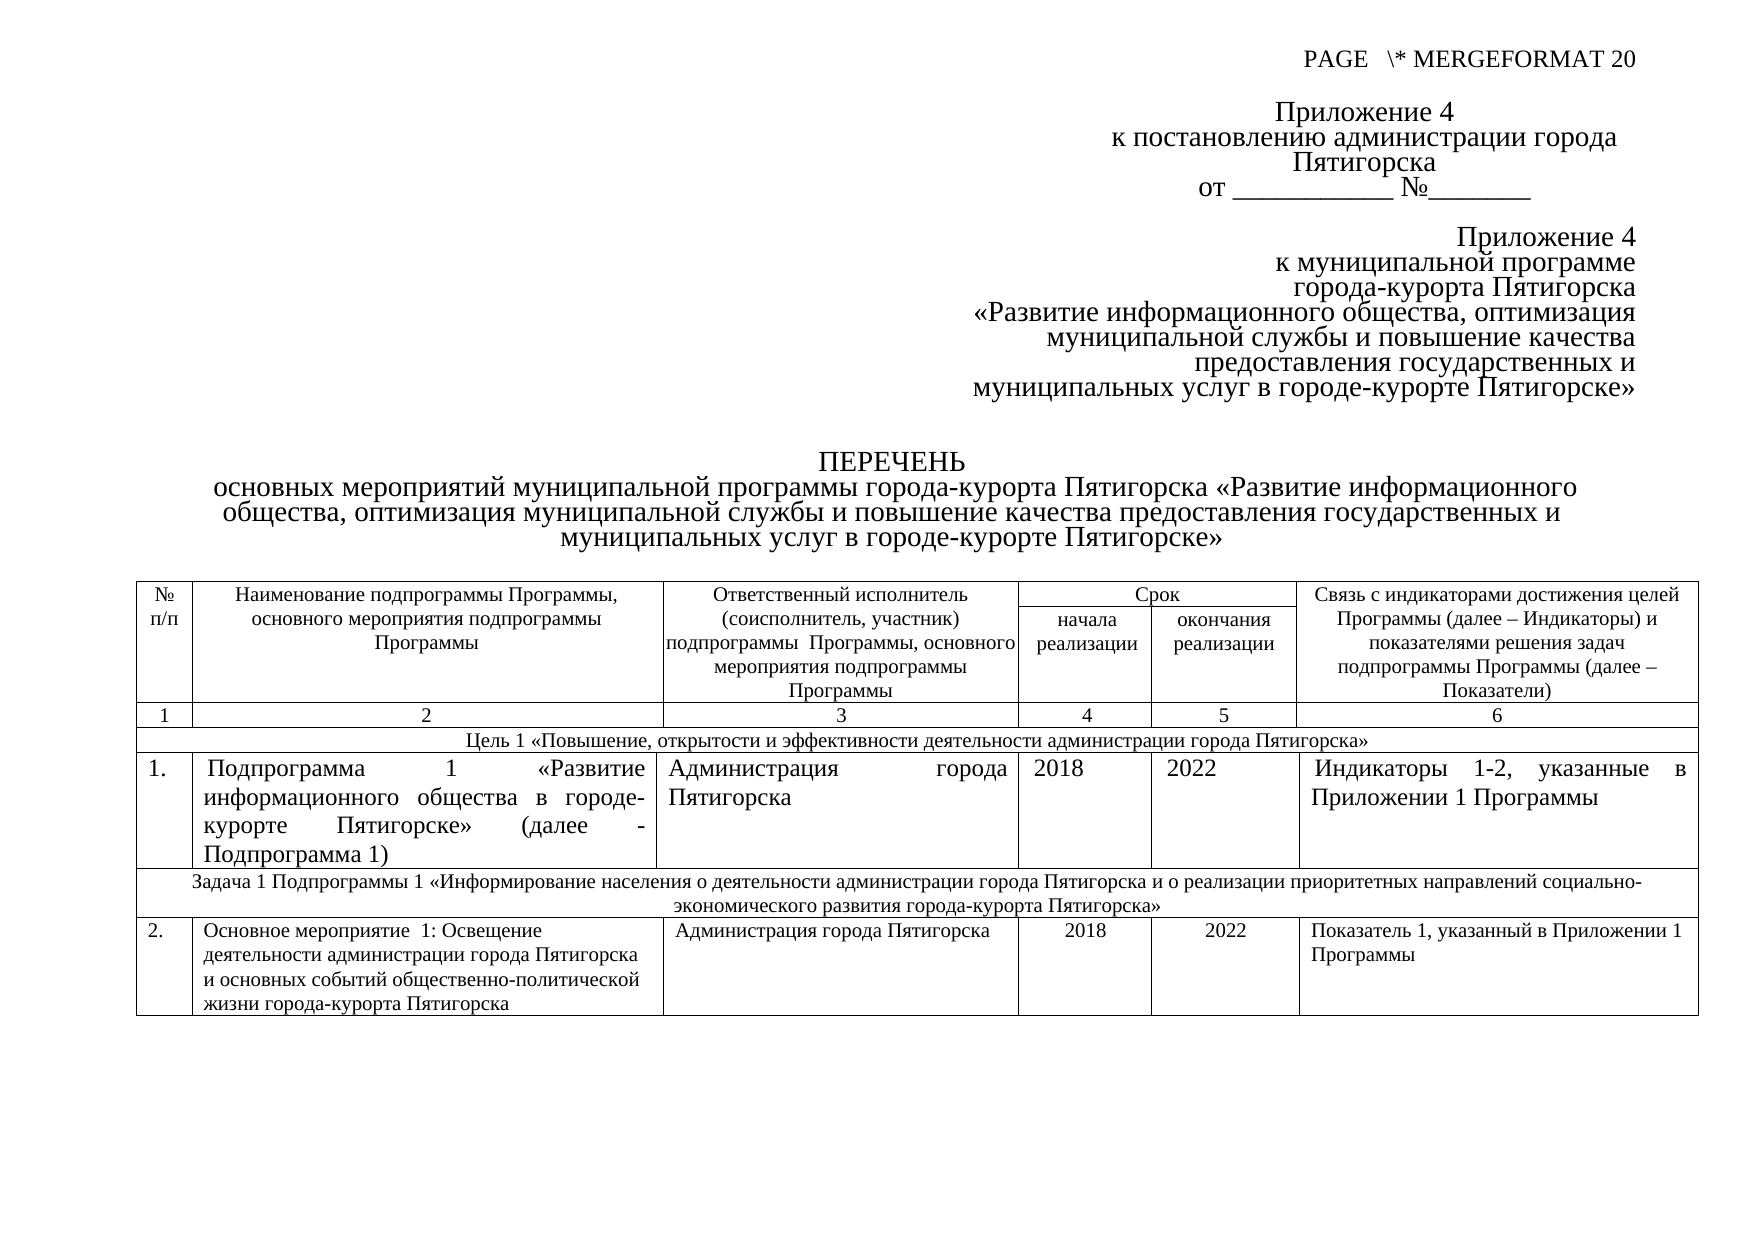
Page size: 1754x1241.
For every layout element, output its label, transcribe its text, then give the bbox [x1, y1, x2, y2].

text Приложение 4 [1093, 102, 1636, 127]
table_cell 2022 [1152, 753, 1299, 868]
text к муниципальной программе [148, 252, 1636, 277]
table_cell начала реализации [1019, 607, 1151, 702]
table_header Связь с индикаторами достижения целей Программы (далее – Индикаторы) и показателями решения задач подпрограммы Программы (далее – Показатели) [1297, 582, 1698, 702]
text муниципальной службы и повышение качества [148, 327, 1636, 352]
table_cell окончания реализации [1152, 607, 1296, 702]
table_cell 2018 [1019, 918, 1151, 1014]
table_cell 2022 [1152, 918, 1299, 1014]
table_cell Цель 1 «Повышение, открытости и эффективности деятельности администрации города Пятигорска» [137, 728, 1698, 752]
text «Развитие информационного общества, оптимизация [1148, 302, 1636, 327]
table_cell 1. [137, 753, 192, 868]
text от ___________ №_______ [1093, 177, 1636, 202]
text города-курорта Пятигорска [148, 277, 1636, 302]
table_cell Подпрограмма 1 «Развитие информационного общества в городе-курорте Пятигорске» (далее - Подпрограмма 1) [193, 753, 656, 868]
table_cell 2. [137, 918, 192, 1014]
table_header Срок [1019, 582, 1296, 606]
table_header Наименование подпрограммы Программы, основного мероприятия подпрограммы Программы [193, 582, 663, 702]
text муниципальных услуг в городе-курорте Пятигорске» [148, 377, 1636, 402]
table_cell Администрация города Пятигорска [664, 918, 1018, 1014]
table_cell 4 [1019, 703, 1151, 727]
table_cell 2 [193, 703, 663, 727]
table_cell 1 [137, 703, 192, 727]
text ПЕРЕЧЕНЬ [148, 452, 1636, 477]
table_header Ответственный исполнитель (соисполнитель, участник) подпрограммы Программы, основного мероприятия подпрограммы Программы [664, 582, 1018, 702]
table_cell Индикаторы 1-2, указанные в Приложении 1 Программы [1300, 753, 1698, 868]
table_cell 6 [1297, 703, 1698, 727]
table_cell Администрация города Пятигорска [657, 753, 1018, 868]
table_cell Задача 1 Подпрограммы 1 «Информирование населения о деятельности администрации города Пятигорска и о реализации приоритетных направлений социально-экономического развития города-курорта Пятигорска» [137, 869, 1698, 917]
table_cell 2018 [1019, 753, 1151, 868]
text к постановлению администрации города Пятигорска [1093, 127, 1636, 177]
text основных мероприятий муниципальной программы города-курорта Пятигорска «Развитие информационного общества, оптимизация муниципальной службы и повышение качества предоставления государственных и муниципальных услуг в городе-курорте Пятигорске» [148, 477, 1636, 552]
text «Развитие информационного общества, оптимизация [148, 302, 1145, 327]
table_cell 3 [664, 703, 1018, 727]
text предоставления государственных и [148, 352, 1636, 377]
table_cell 5 [1152, 703, 1296, 727]
table_cell Основное мероприятие 1: Освещение деятельности администрации города Пятигорска и основных событий общественно-политической жизни города-курорта Пятигорска [193, 918, 663, 1014]
text Приложение 4 [148, 227, 1636, 252]
table_header № п/п [137, 582, 192, 702]
table_cell Показатель 1, указанный в Приложении 1 Программы [1300, 918, 1698, 1014]
